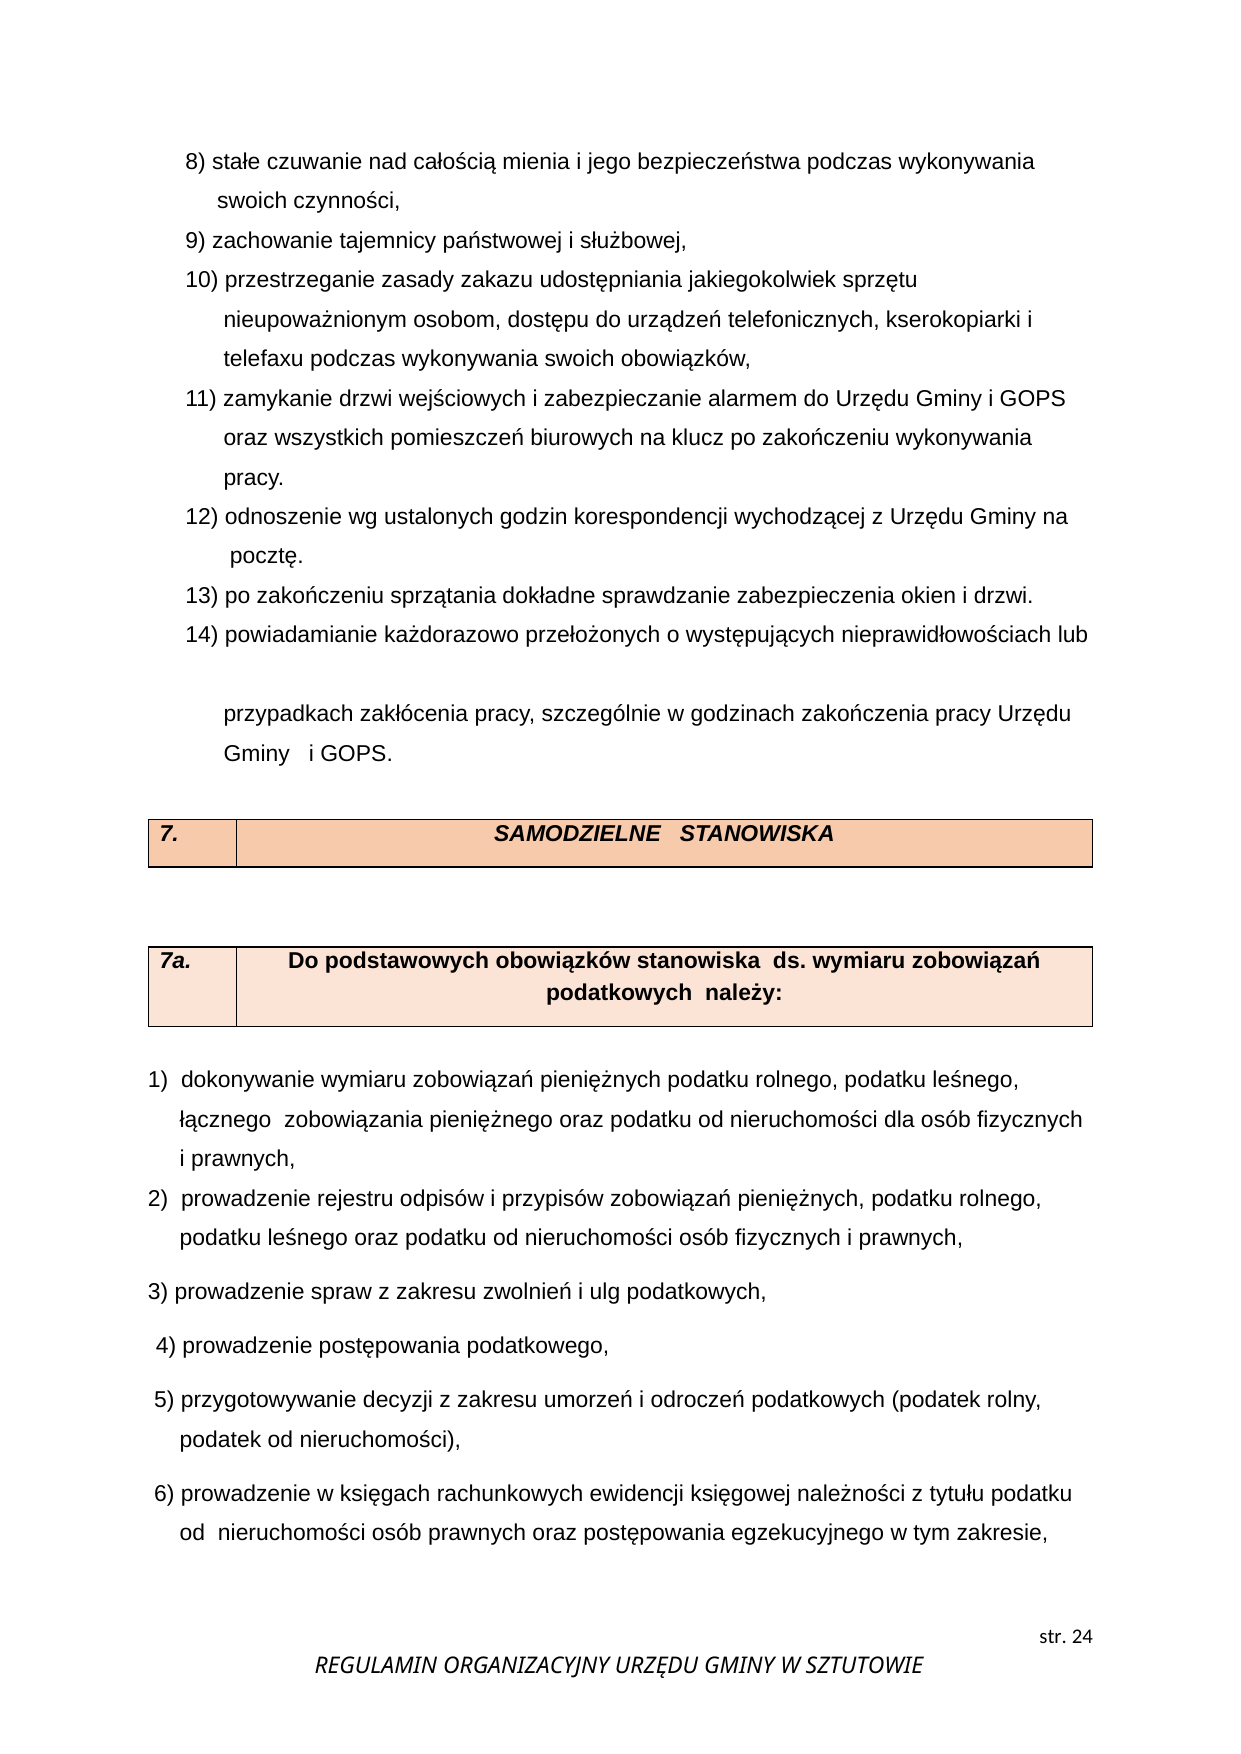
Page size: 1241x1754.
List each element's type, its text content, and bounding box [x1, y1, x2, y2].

text 11) zamykanie drzwi wejściowych i zabezpieczanie alarmem do Urzędu Gminy i GOPS oraz wszystkich pomieszczeń biurowych na klucz po zakończeniu wykonywania pracy. [185, 384, 1093, 490]
text 9) zachowanie tajemnicy państwowej i służbowej, [185, 227, 1093, 253]
table_header 7. [149, 820, 236, 866]
text 4) prowadzenie postępowania podatkowego, [148, 1332, 1093, 1359]
text 14) powiadamianie każdorazowo przełożonych o występujących nieprawidłowościach lub przypadkach zakłócenia pracy, szczególnie w godzinach zakończenia pracy Urzędu Gminy i GOPS. [185, 621, 1093, 766]
text 6) prowadzenie w księgach rachunkowych ewidencji księgowej należności z tytułu podatku od nieruchomości osób prawnych oraz postępowania egzekucyjnego w tym zakresie, [148, 1480, 1093, 1546]
text 5) przygotowywanie decyzji z zakresu umorzeń i odroczeń podatkowych (podatek rolny, podatek od nieruchomości), [148, 1386, 1093, 1452]
table_header 7a. [149, 948, 236, 1026]
text 10) przestrzeganie zasady zakazu udostępniania jakiegokolwiek sprzętu nieupoważnionym osobom, dostępu do urządzeń telefonicznych, kserokopiarki i telefaxu podczas wykonywania swoich obowiązków, [185, 266, 1093, 371]
table_header SAMODZIELNE STANOWISKA [237, 820, 1092, 866]
text 3) prowadzenie spraw z zakresu zwolnień i ulg podatkowych, [148, 1278, 1093, 1304]
text 2) prowadzenie rejestru odpisów i przypisów zobowiązań pieniężnych, podatku rolnego, podatku leśnego oraz podatku od nieruchomości osób fizycznych i prawnych, [148, 1185, 1093, 1251]
table_header Do podstawowych obowiązków stanowiska ds. wymiaru zobowiązań podatkowych należy: [237, 948, 1092, 1026]
text 12) odnoszenie wg ustalonych godzin korespondencji wychodzącej z Urzędu Gminy na pocztę. [185, 503, 1093, 569]
text 1) dokonywanie wymiaru zobowiązań pieniężnych podatku rolnego, podatku leśnego, łącznego zobowiązania pieniężnego oraz podatku od nieruchomości dla osób fizycznych i prawnych, [148, 1066, 1093, 1172]
text 8) stałe czuwanie nad całością mienia i jego bezpieczeństwa podczas wykonywania swoich czynności, [185, 148, 1093, 213]
text 13) po zakończeniu sprzątania dokładne sprawdzanie zabezpieczenia okien i drzwi. [185, 582, 1093, 608]
